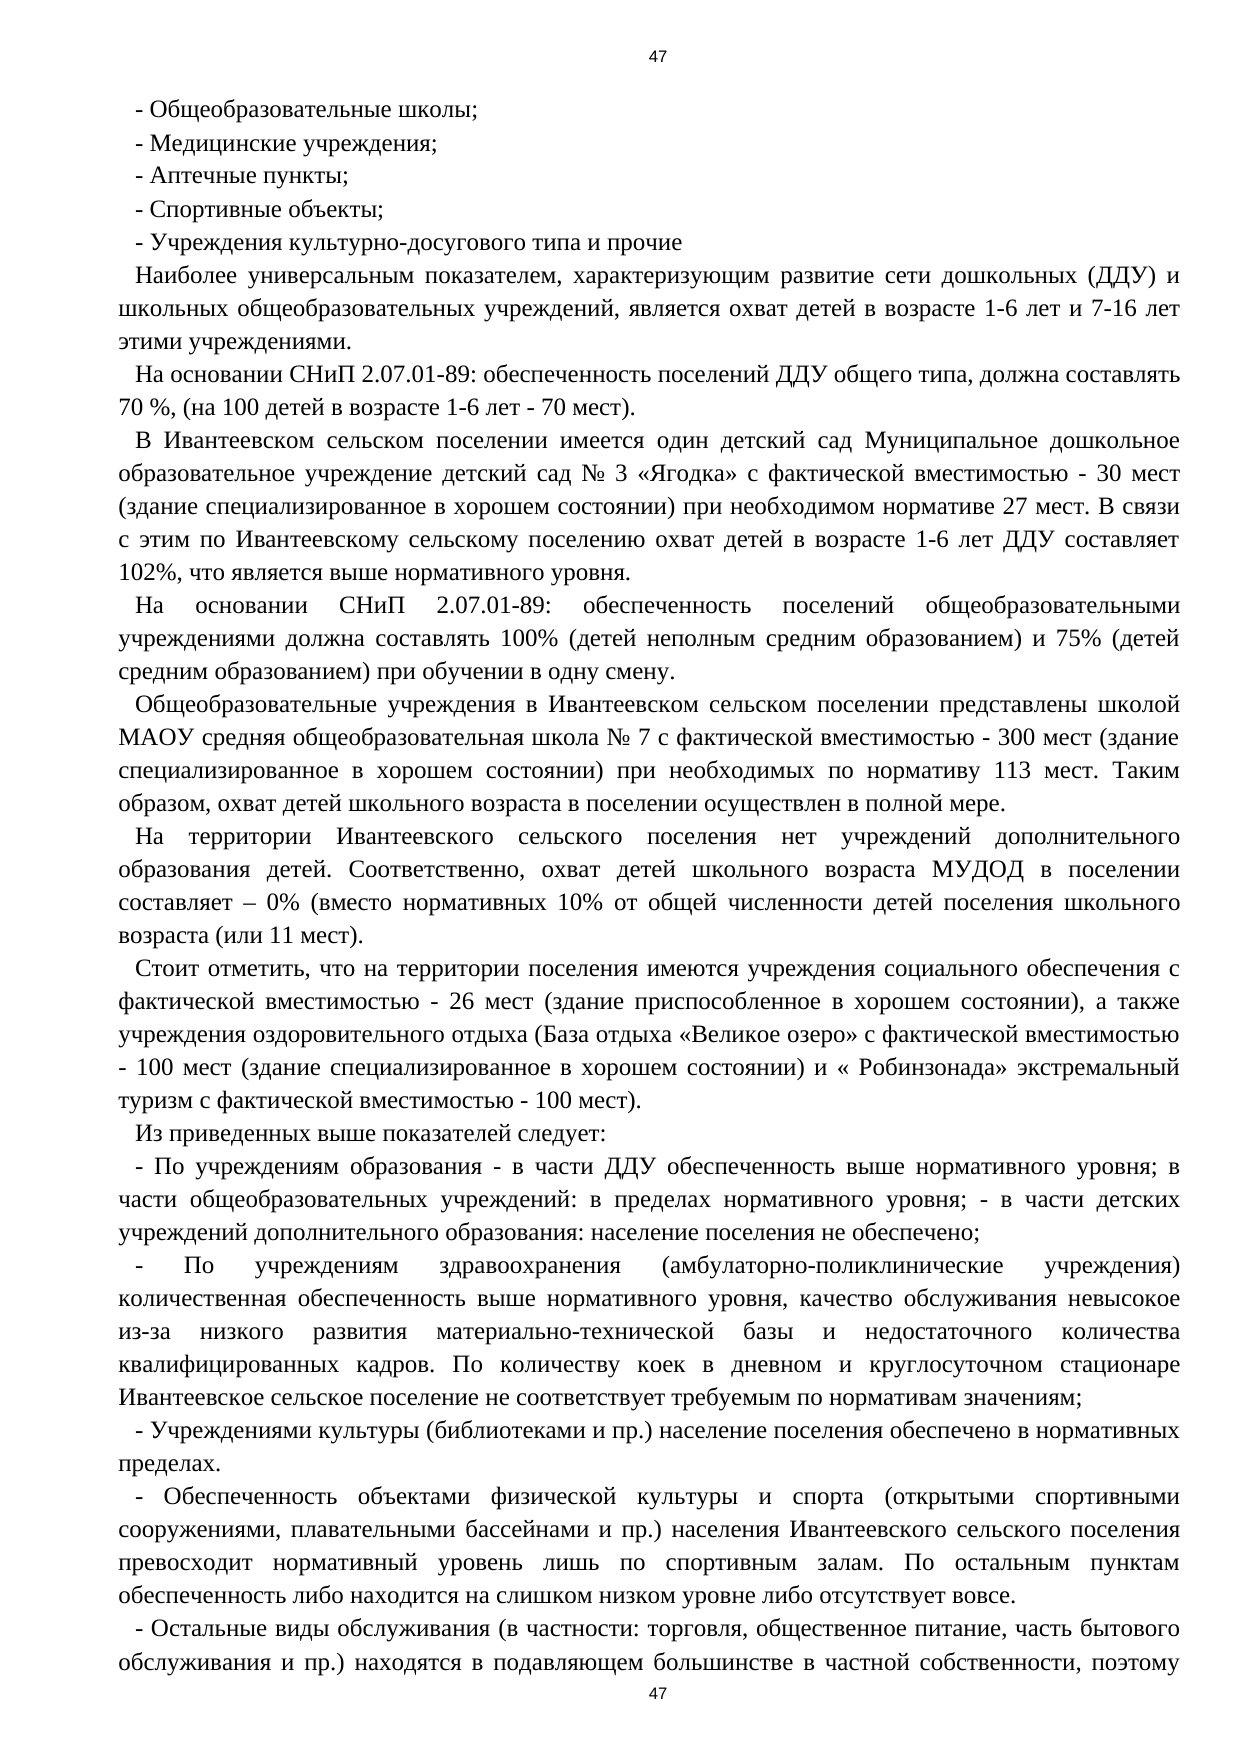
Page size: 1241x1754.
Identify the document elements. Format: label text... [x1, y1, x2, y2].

text На основании СНиП 2.07.01-89: обеспеченность поселений общеобразовательными учреждениями должна составлять 100% (детей неполным средним образованием) и 75% (детей средним образованием) при обучении в одну смену. [118, 590, 1181, 685]
text - Общеобразовательные школы; [118, 94, 1181, 123]
text - Спортивные объекты; [118, 194, 1181, 222]
text - Медицинские учреждения; [118, 128, 1181, 156]
text Общеобразовательные учреждения в Ивантеевском сельском поселении представлены школой МАОУ средняя общеобразовательная школа № 7 с фактической вместимостью - 300 мест (здание специализированное в хорошем состоянии) при необходимых по нормативу 113 мест. Таким образом, охват детей школьного возраста в поселении осуществлен в полной мере. [118, 689, 1181, 817]
text - По учреждениям здравоохранения (амбулаторно-поликлинические учреждения) количественная обеспеченность выше нормативного уровня, качество обслуживания невысокое из-за низкого развития материально-технической базы и недостаточного количества квалифицированных кадров. По количеству коек в дневном и круглосуточном стационаре Ивантеевское сельское поселение не соответствует требуемым по нормативам значениям; [118, 1250, 1181, 1411]
text На основании СНиП 2.07.01-89: обеспеченность поселений ДДУ общего типа, должна составлять 70 %, (на 100 детей в возрасте 1-6 лет - 70 мест). [118, 359, 1181, 421]
text - По учреждениям образования - в части ДДУ обеспеченность выше нормативного уровня; в части общеобразовательных учреждений: в пределах нормативного уровня; - в части детских учреждений дополнительного образования: население поселения не обеспечено; [118, 1151, 1181, 1246]
text - Учреждениями культуры (библиотеками и пр.) население поселения обеспечено в нормативных пределах. [118, 1415, 1181, 1477]
text - Аптечные пункты; [118, 161, 1181, 189]
text На территории Ивантеевского сельского поселения нет учреждений дополнительного образования детей. Соответственно, охват детей школьного возраста МУДОД в поселении составляет – 0% (вместо нормативных 10% от общей численности детей поселения школьного возраста (или 11 мест). [118, 821, 1181, 949]
text - Учреждения культурно-досугового типа и прочие [118, 227, 1181, 255]
text Из приведенных выше показателей следует: [118, 1118, 1181, 1147]
text - Обеспеченность объектами физической культуры и спорта (открытыми спортивными сооружениями, плавательными бассейнами и пр.) населения Ивантеевского сельского поселения превосходит нормативный уровень лишь по спортивным залам. По остальным пунктам обеспеченность либо находится на слишком низком уровне либо отсутствует вовсе. [118, 1481, 1181, 1609]
text Стоит отметить, что на территории поселения имеются учреждения социального обеспечения с фактической вместимостью - 26 мест (здание приспособленное в хорошем состоянии), а также учреждения оздоровительного отдыха (База отдыха «Великое озеро» с фактической вместимостью - 100 мест (здание специализированное в хорошем состоянии) и « Робинзонада» экстремальный туризм с фактической вместимостью - 100 мест). [118, 953, 1181, 1114]
text Наиболее универсальным показателем, характеризующим развитие сети дошкольных (ДДУ) и школьных общеобразовательных учреждений, является охват детей в возрасте 1-6 лет и 7-16 лет этими учреждениями. [118, 260, 1181, 354]
text В Ивантеевском сельском поселении имеется один детский сад Муниципальное дошкольное образовательное учреждение детский сад № 3 «Ягодка» с фактической вместимостью - 30 мест (здание специализированное в хорошем состоянии) при необходимом нормативе 27 мест. В связи с этим по Ивантеевскому сельскому поселению охват детей в возрасте 1-6 лет ДДУ составляет 102%, что является выше нормативного уровня. [118, 425, 1181, 586]
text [118, 1613, 1181, 1675]
